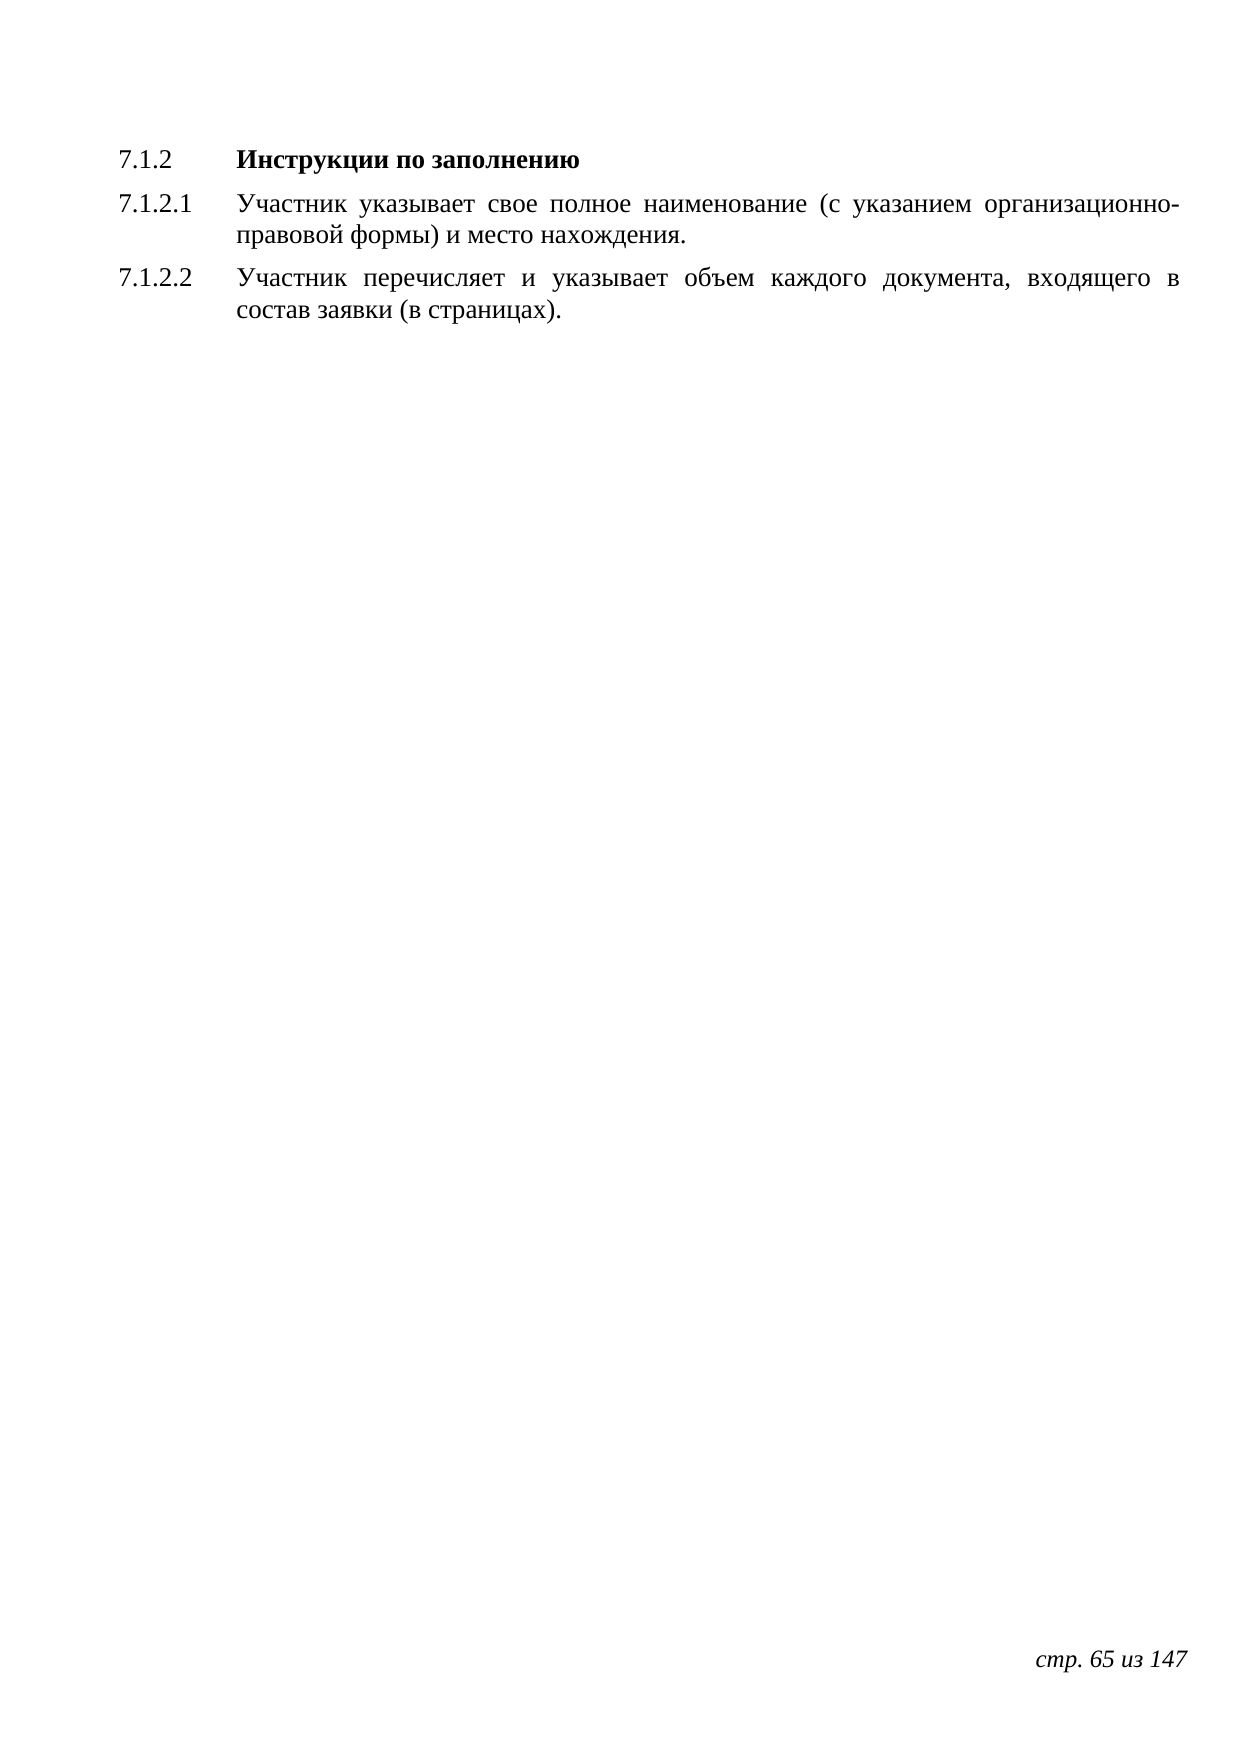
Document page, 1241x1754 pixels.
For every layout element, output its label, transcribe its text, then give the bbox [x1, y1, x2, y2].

list Участник перечисляет и указывает объем каждого документа, входящего в состав заявки (в страницах). [118, 262, 1181, 324]
list Инструкции по заполнению [118, 143, 1181, 174]
list Участник указывает свое полное наименование (с указанием организационно-правовой формы) и место нахождения. [118, 187, 1181, 249]
